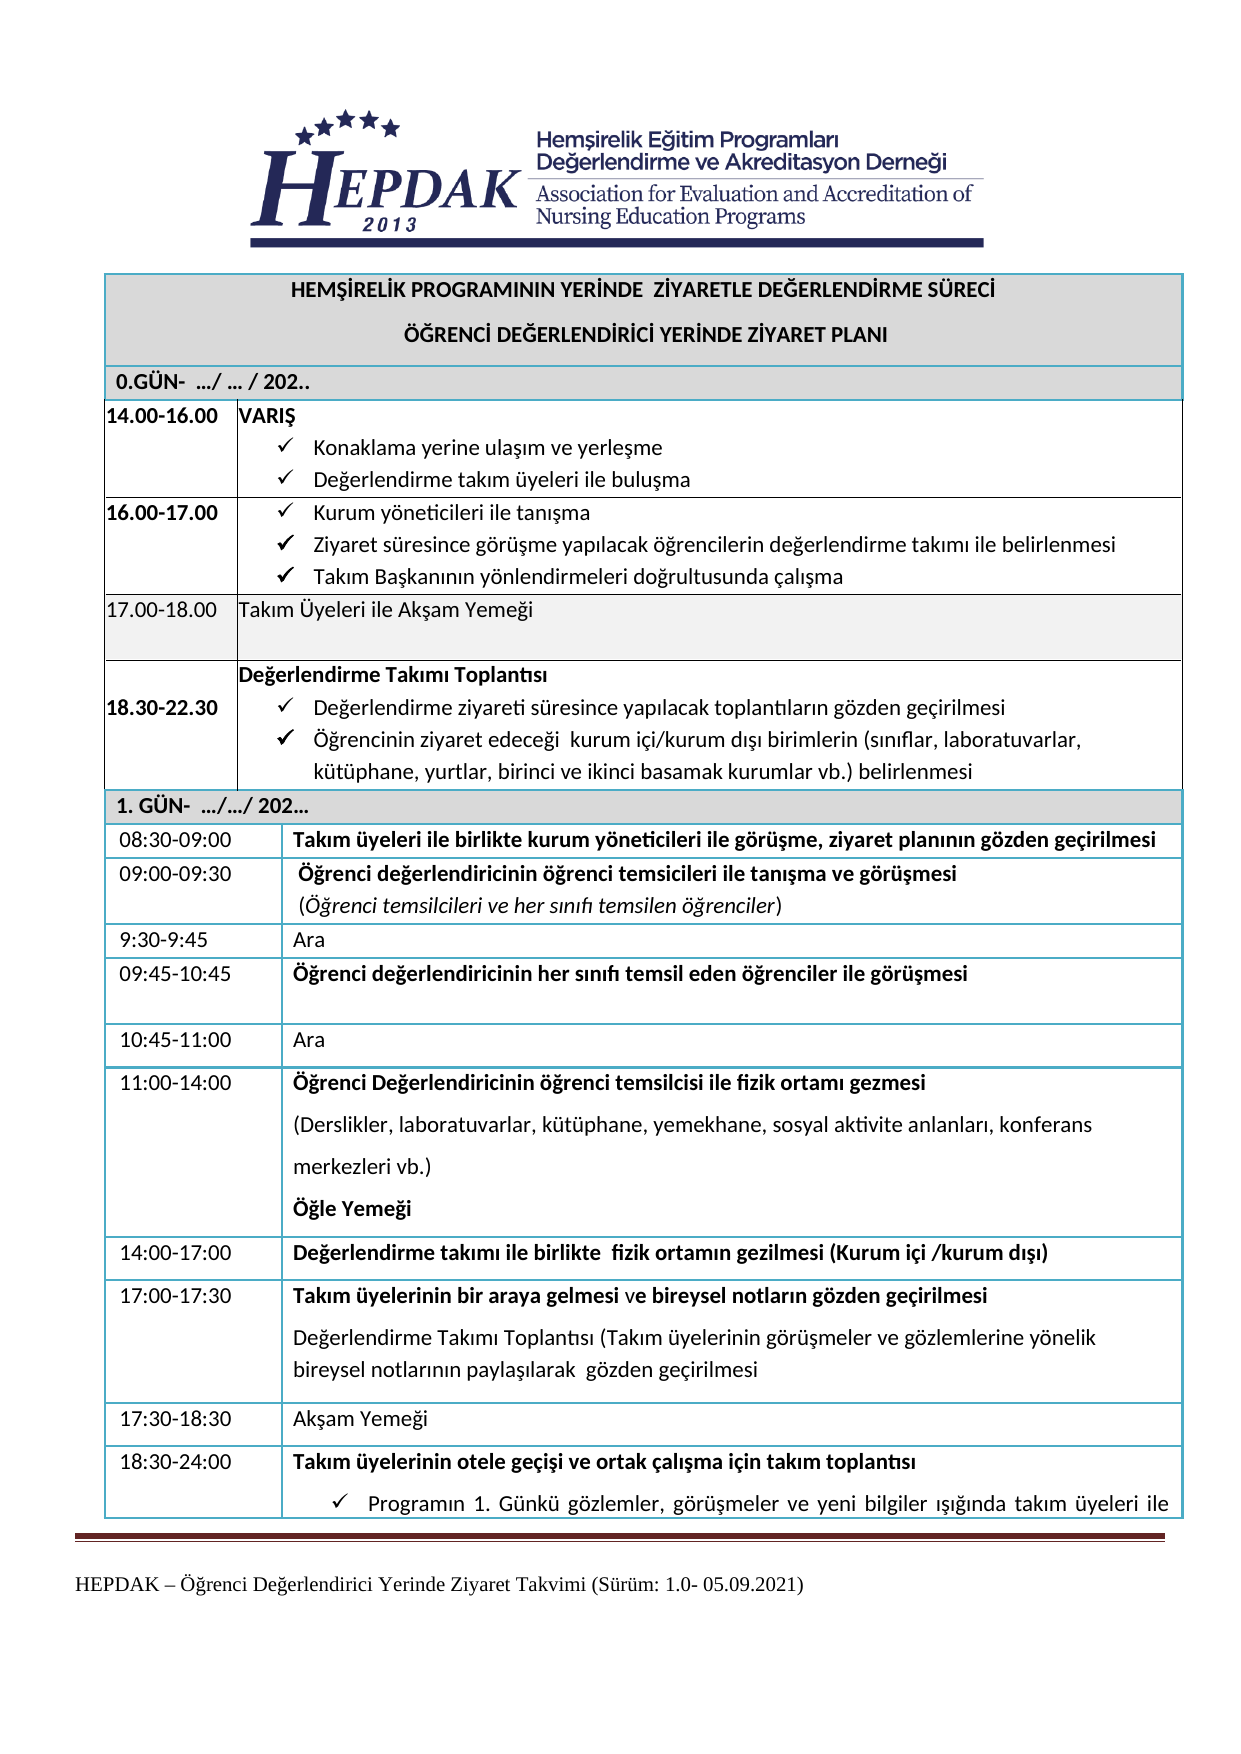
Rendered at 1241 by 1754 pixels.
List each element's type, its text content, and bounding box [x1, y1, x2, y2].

table_cell Ara [283, 1025, 1181, 1066]
table_cell Öğrenci Değerlendiricinin öğrenci temsilcisi ile fizik ortamı gezmesi (Derslikler, laboratuvarlar, kütüphane, yemekhane, sosyal aktivite anlanları, konferans merkezleri vb.) Öğle Yemeği [283, 1069, 1181, 1236]
table_cell Değerlendirme takımı ile birlikte fizik ortamın gezilmesi (Kurum içi /kurum dışı) [283, 1238, 1181, 1279]
table_cell Ara [283, 925, 1181, 957]
table_cell 08:30-09:00 [106, 825, 281, 857]
picture [248, 75, 992, 270]
table_cell 09:00-09:30 [106, 859, 281, 923]
table_cell Öğrenci değerlendiricinin öğrenci temsicileri ile tanışma ve görüşmesi (Öğrenci temsilcileri ve her sınıfı temsilen öğrenciler) [283, 859, 1181, 923]
table_cell 9:30-9:45 [106, 925, 281, 957]
table_cell Akşam Yemeği [283, 1404, 1181, 1445]
table_cell Değerlendirme Takımı Toplantısı Değerlendirme ziyareti süresince yapılacak toplantıların gözden geçirilmesi Öğrencinin ziyaret edeceği kurum içi/kurum dışı birimlerin (sınıflar, laboratuvarlar, kütüphane, yurtlar, birinci ve ikinci basamak kurumlar vb.) belirlenmesi [238, 660, 1182, 789]
table_cell 16.00-17.00 [105, 497, 237, 594]
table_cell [283, 1447, 1181, 1517]
table_cell Takım üyeleri ile birlikte kurum yöneticileri ile görüşme, ziyaret planının gözden geçirilmesi [283, 825, 1181, 857]
table_cell 09:45-10:45 [106, 959, 281, 1023]
table_cell 18:30-24:00 [106, 1447, 281, 1517]
table_cell 14.00-16.00 [105, 401, 237, 497]
table_cell 14:00-17:00 [106, 1238, 281, 1279]
table_cell Kurum yöneticileri ile tanışma Ziyaret süresince görüşme yapılacak öğrencilerin değerlendirme takımı ile belirlenmesi Takım Başkanının yönlendirmeleri doğrultusunda çalışma [238, 497, 1182, 594]
table_cell 18.30-22.30 [105, 660, 237, 789]
table_header HEMŞİRELİK PROGRAMININ YERİNDE ZİYARETLE DEĞERLENDİRME SÜRECİ ÖĞRENCİ DEĞERLENDİRİCİ YERİNDE ZİYARET PLANI [106, 275, 1181, 365]
table_cell Öğrenci değerlendiricinin her sınıfı temsil eden öğrenciler ile görüşmesi [283, 959, 1181, 1023]
table_cell 1. GÜN- …/…/ 202… [106, 791, 1181, 823]
table_cell Takım üyelerinin bir araya gelmesi ve bireysel notların gözden geçirilmesi Değerlendirme Takımı Toplantısı (Takım üyelerinin görüşmeler ve gözlemlerine yönelik bireysel notlarının paylaşılarak gözden geçirilmesi [283, 1281, 1181, 1402]
table_cell 17:00-17:30 [106, 1281, 281, 1402]
table_cell 11:00-14:00 [106, 1069, 281, 1236]
table_cell Takım Üyeleri ile Akşam Yemeği [238, 594, 1182, 659]
table_cell 17.00-18.00 [105, 594, 237, 659]
table_cell VARIŞ Konaklama yerine ulaşım ve yerleşme Değerlendirme takım üyeleri ile buluşma [238, 401, 1182, 497]
table_cell 17:30-18:30 [106, 1404, 281, 1445]
table_cell 0.GÜN- …/ … / 202.. [106, 367, 1181, 399]
table_cell 10:45-11:00 [106, 1025, 281, 1066]
